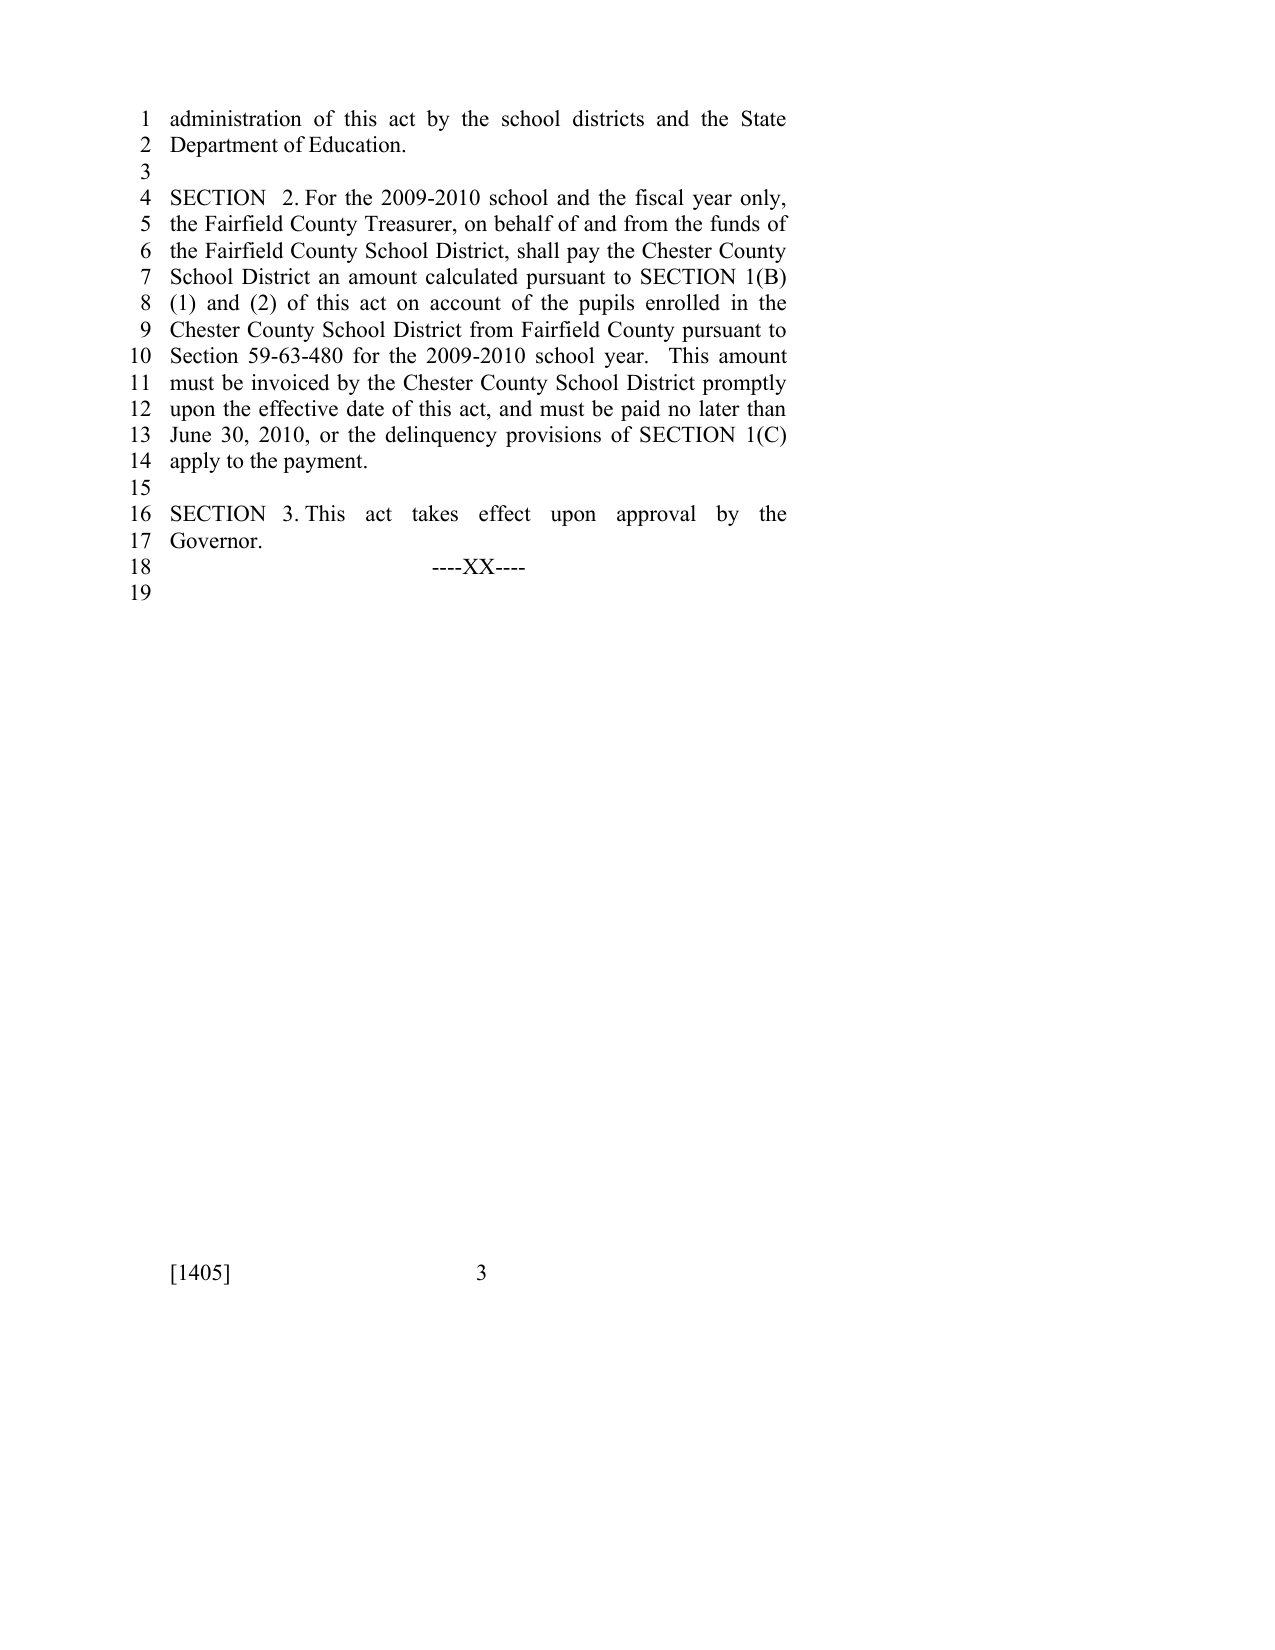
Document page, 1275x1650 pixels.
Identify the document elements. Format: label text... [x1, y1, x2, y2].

text ----XX---- [169, 553, 787, 579]
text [169, 105, 787, 158]
text SECTION 3. This act takes effect upon approval by the Governor. [169, 500, 787, 553]
text SECTION 2. For the 2009-2010 school and the fiscal year only, the Fairfield County Treasurer, on behalf of and from the funds of the Fairfield County School District, shall pay the Chester County School District an amount calculated pursuant to SECTION 1(B)(1) and (2) of this act on account of the pupils enrolled in the Chester County School District from Fairfield County pursuant to Section 59-63-480 for the 2009-2010 school year. This amount must be invoiced by the Chester County School District promptly upon the effective date of this act, and must be paid no later than June 30, 2010, or the delinquency provisions of SECTION 1(C) apply to the payment. [169, 184, 787, 474]
